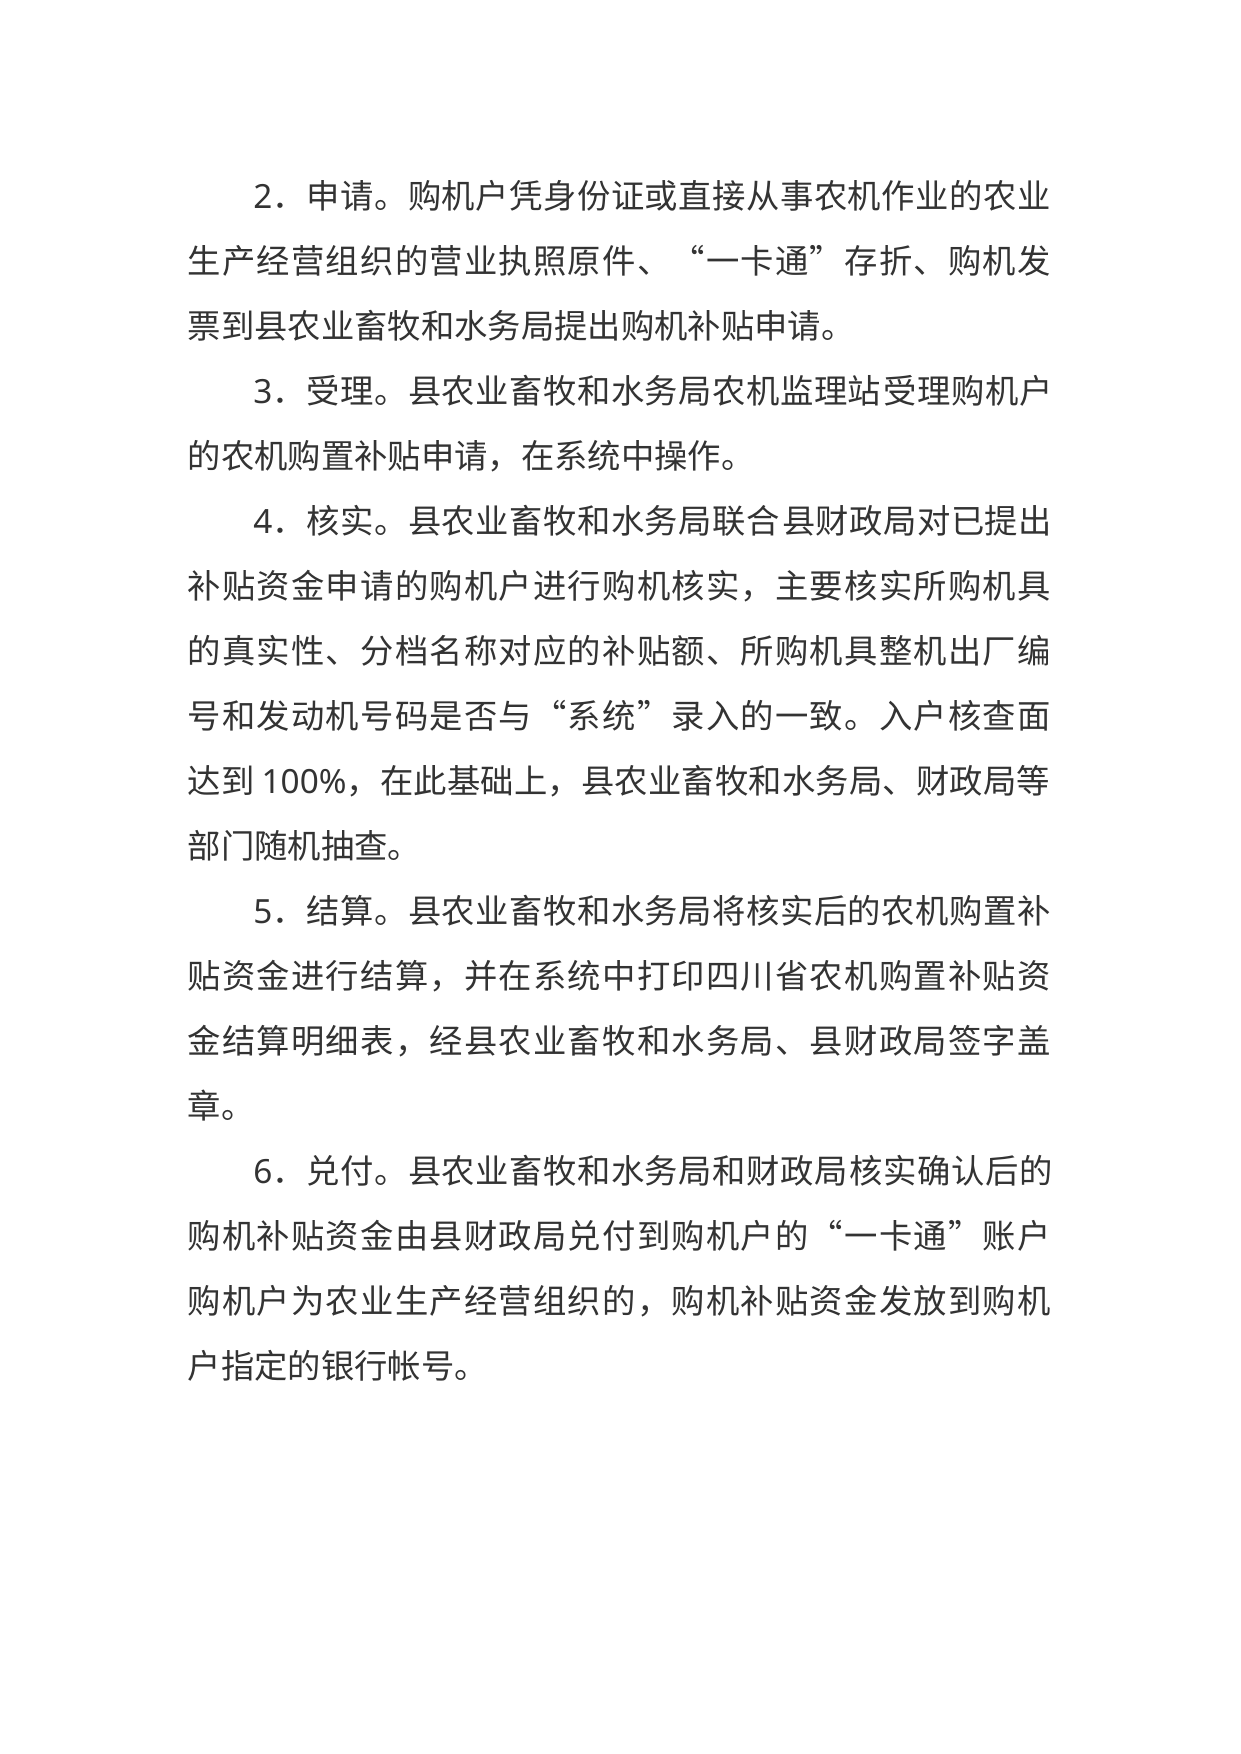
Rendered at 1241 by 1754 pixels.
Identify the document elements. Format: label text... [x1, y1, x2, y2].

text 5．结算。县农业畜牧和水务局将核实后的农机购置补贴资金进行结算，并在系统中打印四川省农机购置补贴资金结算明细表，经县农业畜牧和水务局、县财政局签字盖章。 [187, 877, 1053, 1137]
text 6．兑付。县农业畜牧和水务局和财政局核实确认后的购机补贴资金由县财政局兑付到购机户的“一卡通”账户，购机户为农业生产经营组织的，购机补贴资金发放到购机户指定的银行帐号。 [187, 1137, 1053, 1397]
text 3．受理。县农业畜牧和水务局农机监理站受理购机户的农机购置补贴申请，在系统中操作。 [187, 357, 1053, 487]
text 4．核实。县农业畜牧和水务局联合县财政局对已提出补贴资金申请的购机户进行购机核实，主要核实所购机具的真实性、分档名称对应的补贴额、所购机具整机出厂编号和发动机号码是否与“系统”录入的一致。入户核查面达到100%，在此基础上，县农业畜牧和水务局、财政局等部门随机抽查。 [187, 487, 1053, 877]
text 2．申请。购机户凭身份证或直接从事农机作业的农业生产经营组织的营业执照原件、“一卡通”存折、购机发票到县农业畜牧和水务局提出购机补贴申请。 [187, 162, 1053, 357]
